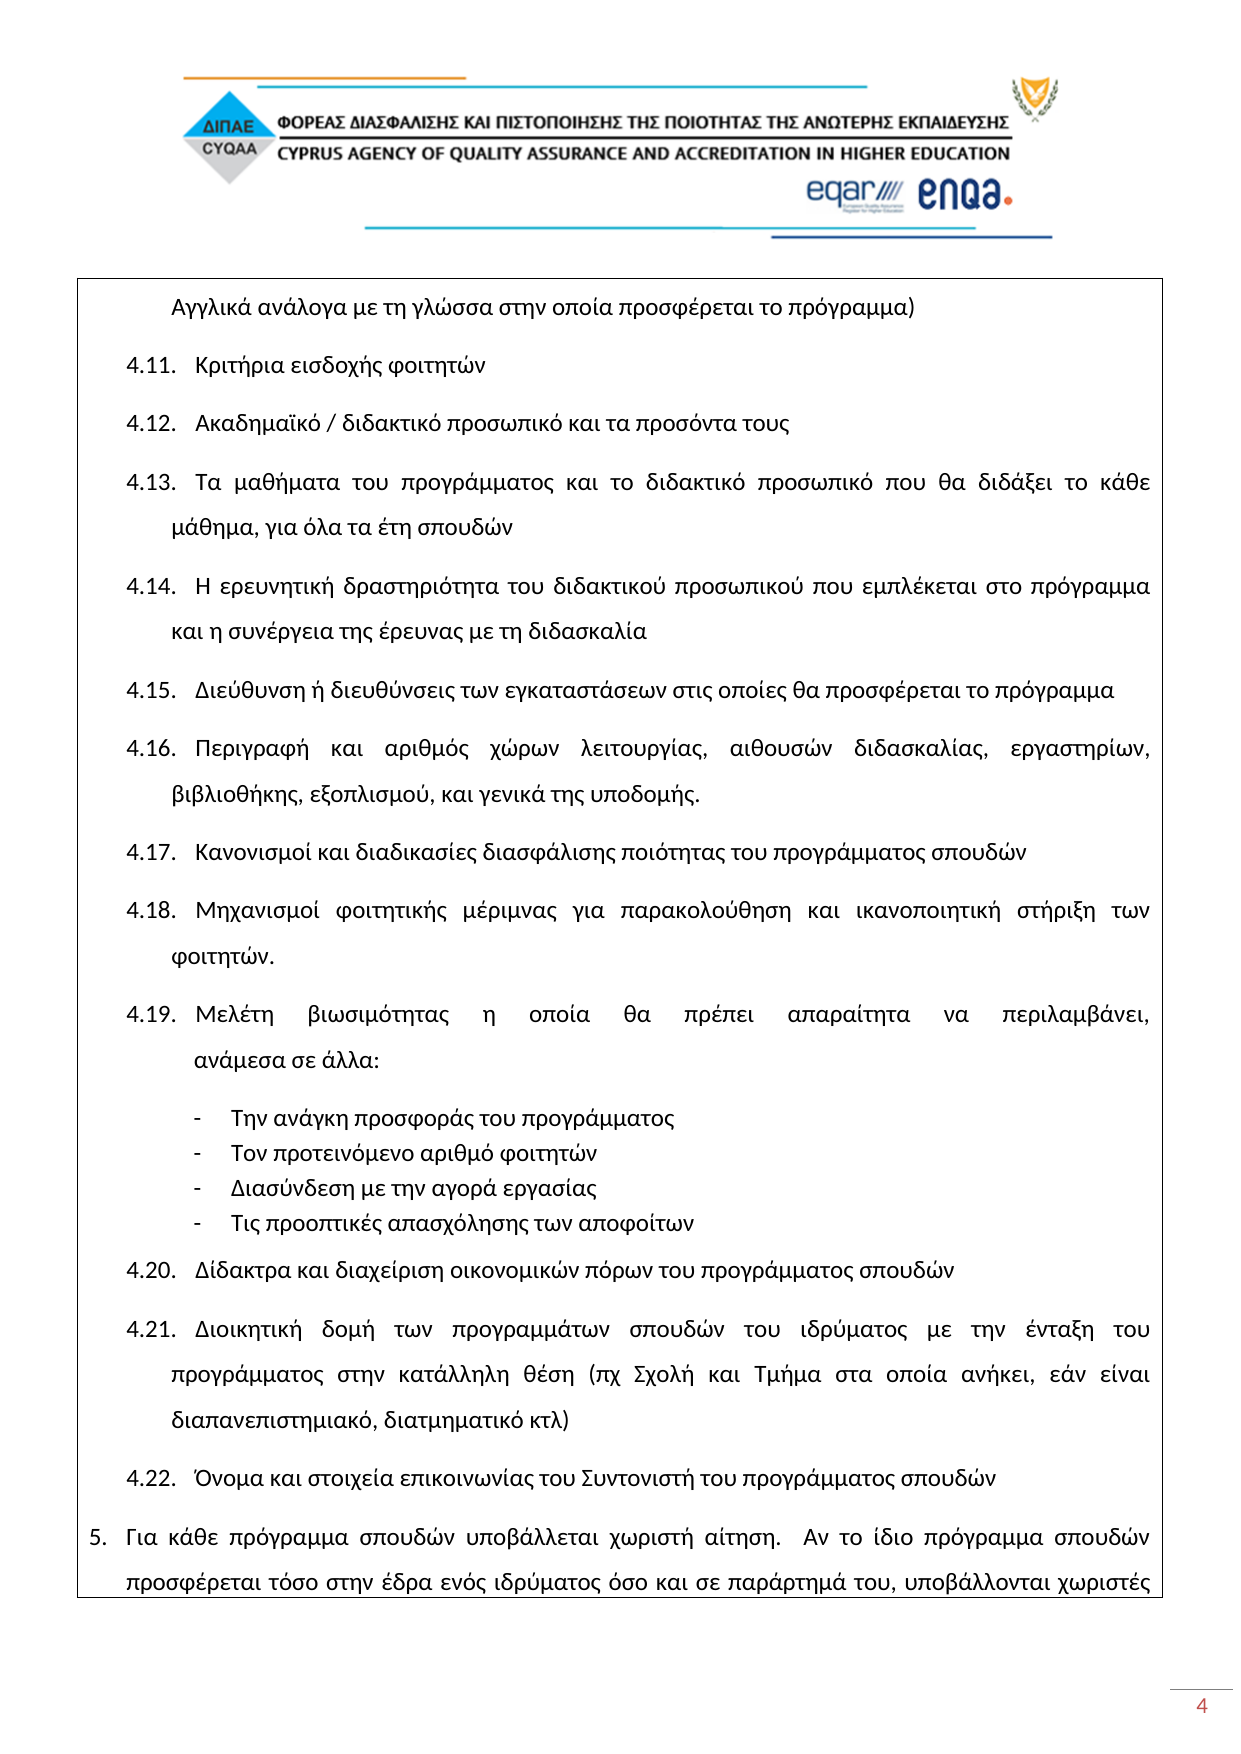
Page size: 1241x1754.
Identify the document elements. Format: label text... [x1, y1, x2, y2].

picture [177, 73, 1063, 242]
